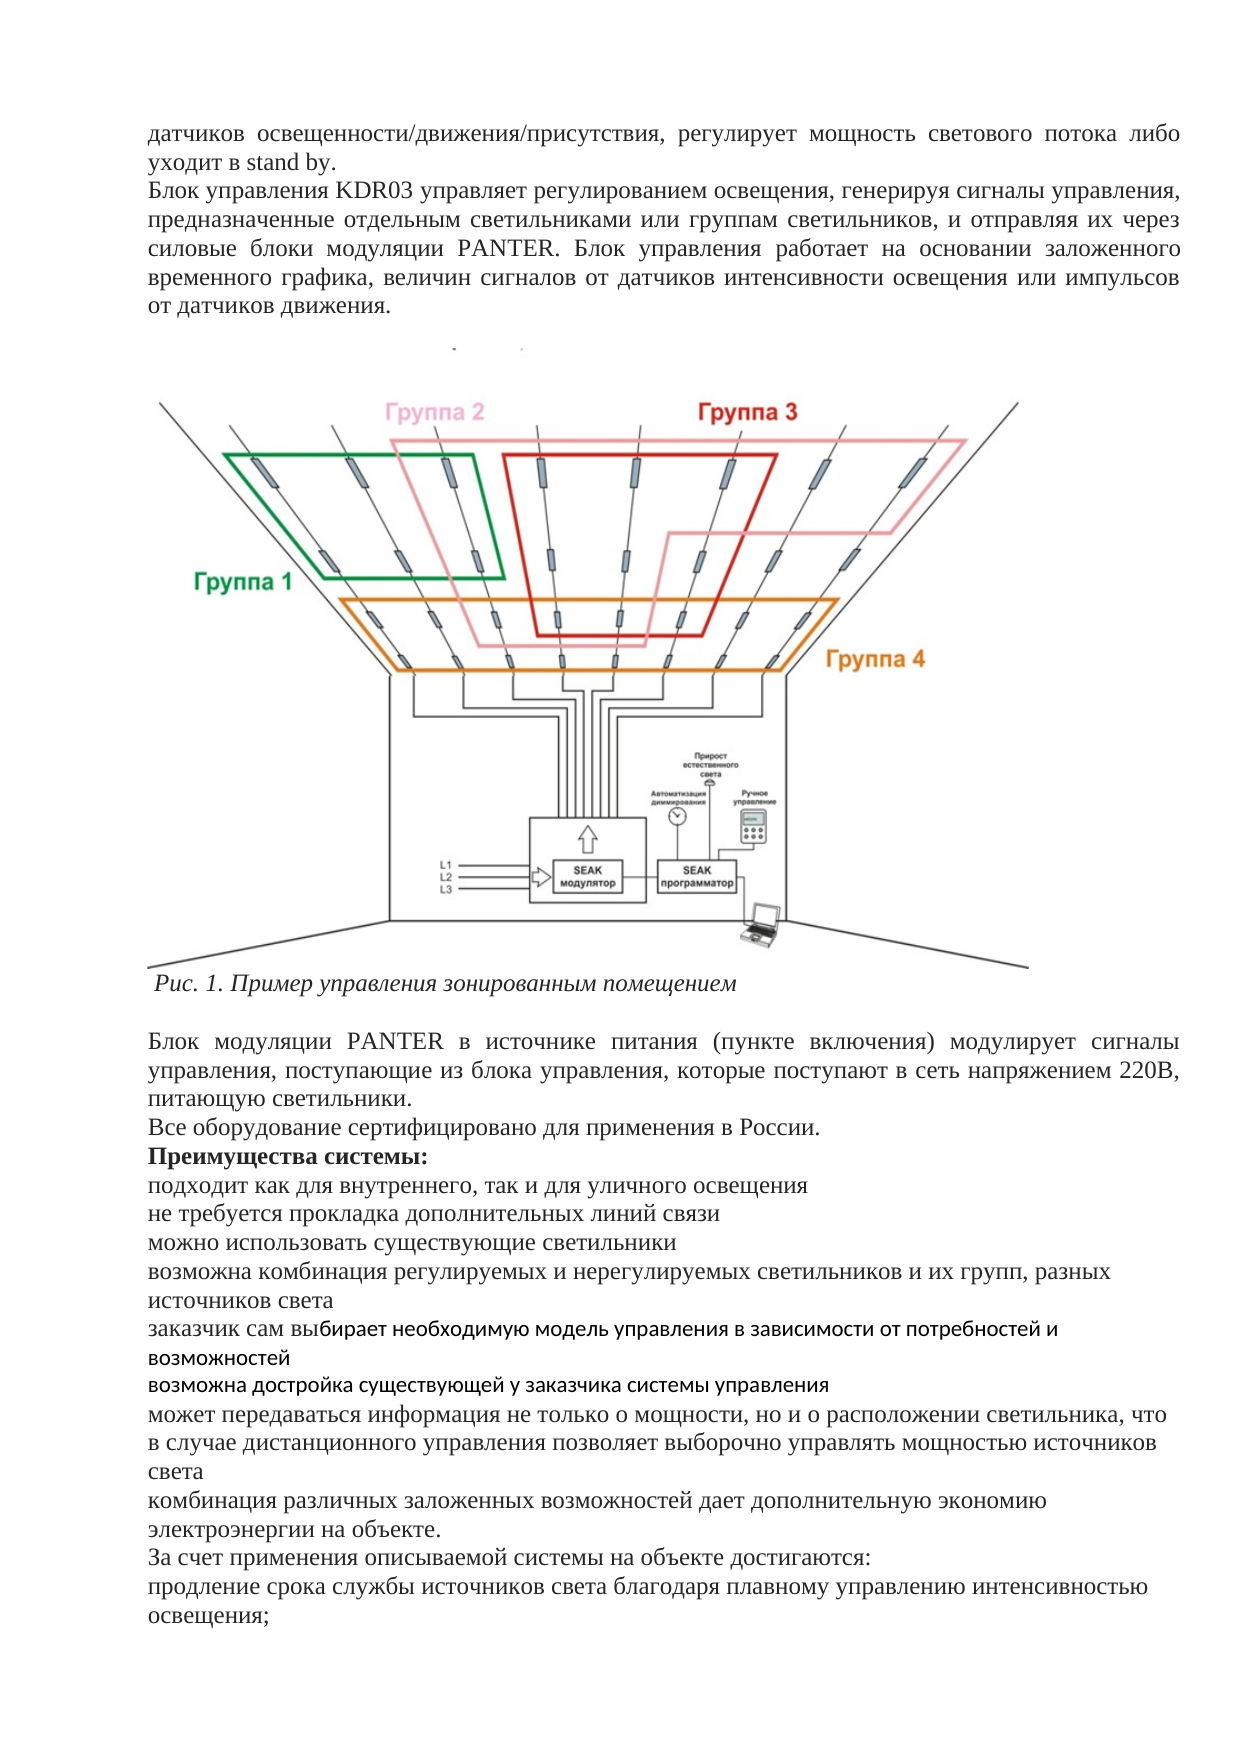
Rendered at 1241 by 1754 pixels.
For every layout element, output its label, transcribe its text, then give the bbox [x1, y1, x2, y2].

list не требуется прокладка дополнительных линий связи [110, 1198, 1181, 1227]
picture [147, 348, 1029, 969]
text Блок управления KDR03 управляет регулированием освещения, генерируя сигналы управления, предназначенные отдельным светильниками или группам светильников, и отправляя их через силовые блоки модуляции PANTER. Блок управления работает на основании заложенного временного графика, величин сигналов от датчиков интенсивности освещения или импульсов от датчиков движения. [148, 176, 1181, 319]
list продление срока службы источников света благодаря плавному управлению интенсивностью освещения; [110, 1571, 1181, 1629]
list возможна комбинация регулируемых и нерегулируемых светильников и их групп, разных источников света [110, 1256, 1181, 1313]
text Рис. 1. Пример управления зонированным помещением [148, 968, 1181, 997]
list можно использовать существующие светильники [110, 1227, 1181, 1256]
list может передаваться информация не только о мощности, но и о расположении светильника, что в случае дистанционного управления позволяет выборочно управлять мощностью источников света [110, 1399, 1181, 1485]
text Все оборудование сертифицировано для применения в России. [148, 1112, 1181, 1141]
text За счет применения описываемой системы на объекте достигаются: [148, 1542, 1181, 1571]
list возможна достройка существующей у заказчика системы управления [110, 1371, 1181, 1399]
list подходит как для внутреннего, так и для уличного освещения [110, 1170, 1181, 1198]
text Блок модуляции PANTER в источнике питания (пункте включения) модулирует сигналы управления, поступающие из блока управления, которые поступают в сеть напряжением 220В, питающую светильники. [148, 1026, 1181, 1112]
list заказчик сам выбирает необходимую модель управления в зависимости от потребностей и возможностей [110, 1313, 1181, 1371]
list комбинация различных заложенных возможностей дает дополнительную экономию электроэнергии на объекте. [110, 1485, 1181, 1542]
text Преимущества системы: [148, 1141, 1181, 1170]
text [148, 118, 1181, 176]
